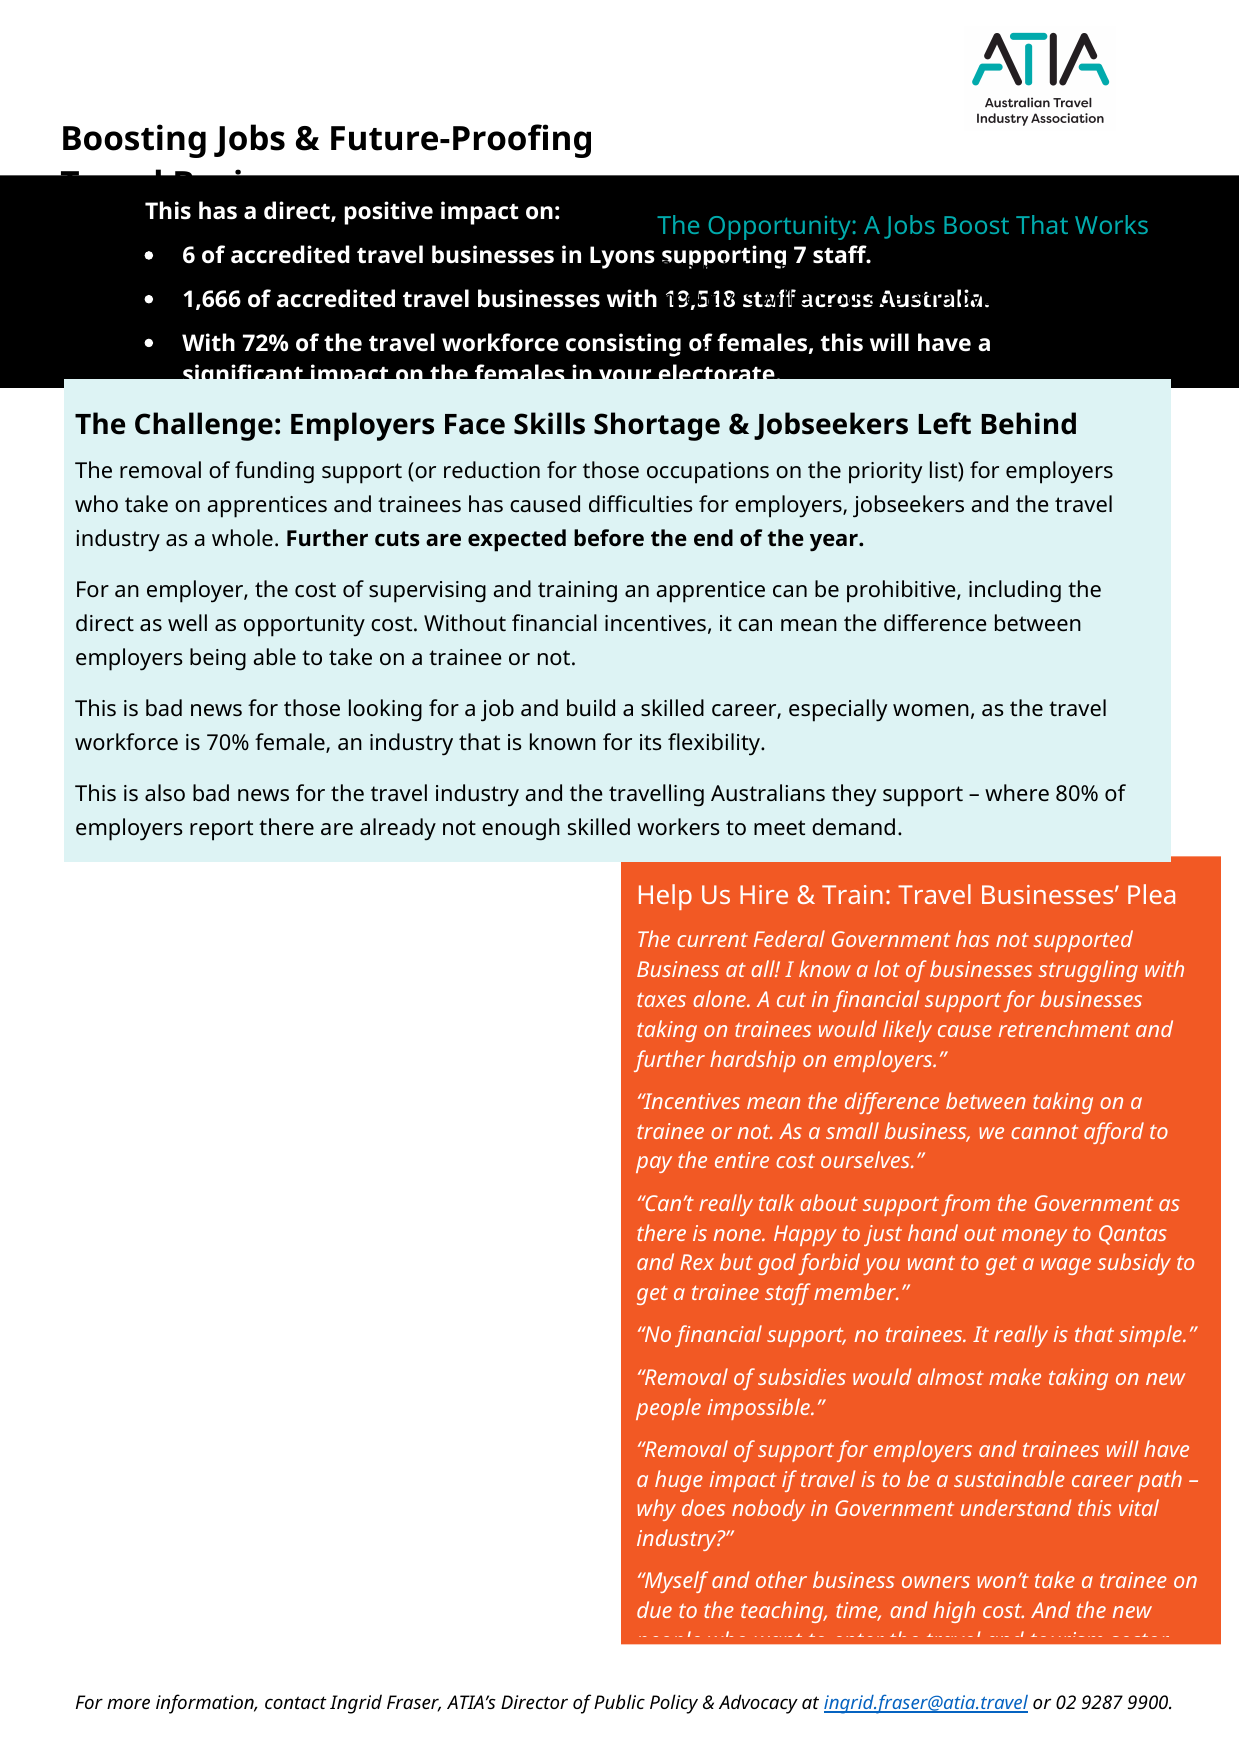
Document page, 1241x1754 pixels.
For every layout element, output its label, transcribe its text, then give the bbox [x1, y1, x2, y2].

text The Opportunity: A Jobs Boost That Works [657, 208, 1165, 242]
text Committing to a system of effective long-term incentives will encourage employers to take on trainees, and encourage trainees to complete their training. [657, 254, 1165, 368]
picture [963, 26, 1117, 131]
list Boosting Jobs & Future-Proofing Travel Businesses [60, 115, 620, 206]
table_header The Challenge: Employers Face Skills Shortage & Jobseekers Left Behind The removal of funding support (or reduction for those occupations on the priority list) for employers who take on apprentices and trainees has caused difficulties for employers, jobseekers and the travel industry as a whole. Further cuts are expected before the end of the year. For an employer, the cost of supervising and training an apprentice can be prohibitive, including the direct as well as opportunity cost. Without financial incentives, it can mean the difference between employers being able to take on a trainee or not. This is bad news for those looking for a job and build a skilled career, especially women, as the travel workforce is 70% female, an industry that is known for its flexibility. This is also bad news for the travel industry and the travelling Australians they support – where 80% of employers report there are already not enough skilled workers to meet demand. [64, 379, 1171, 862]
